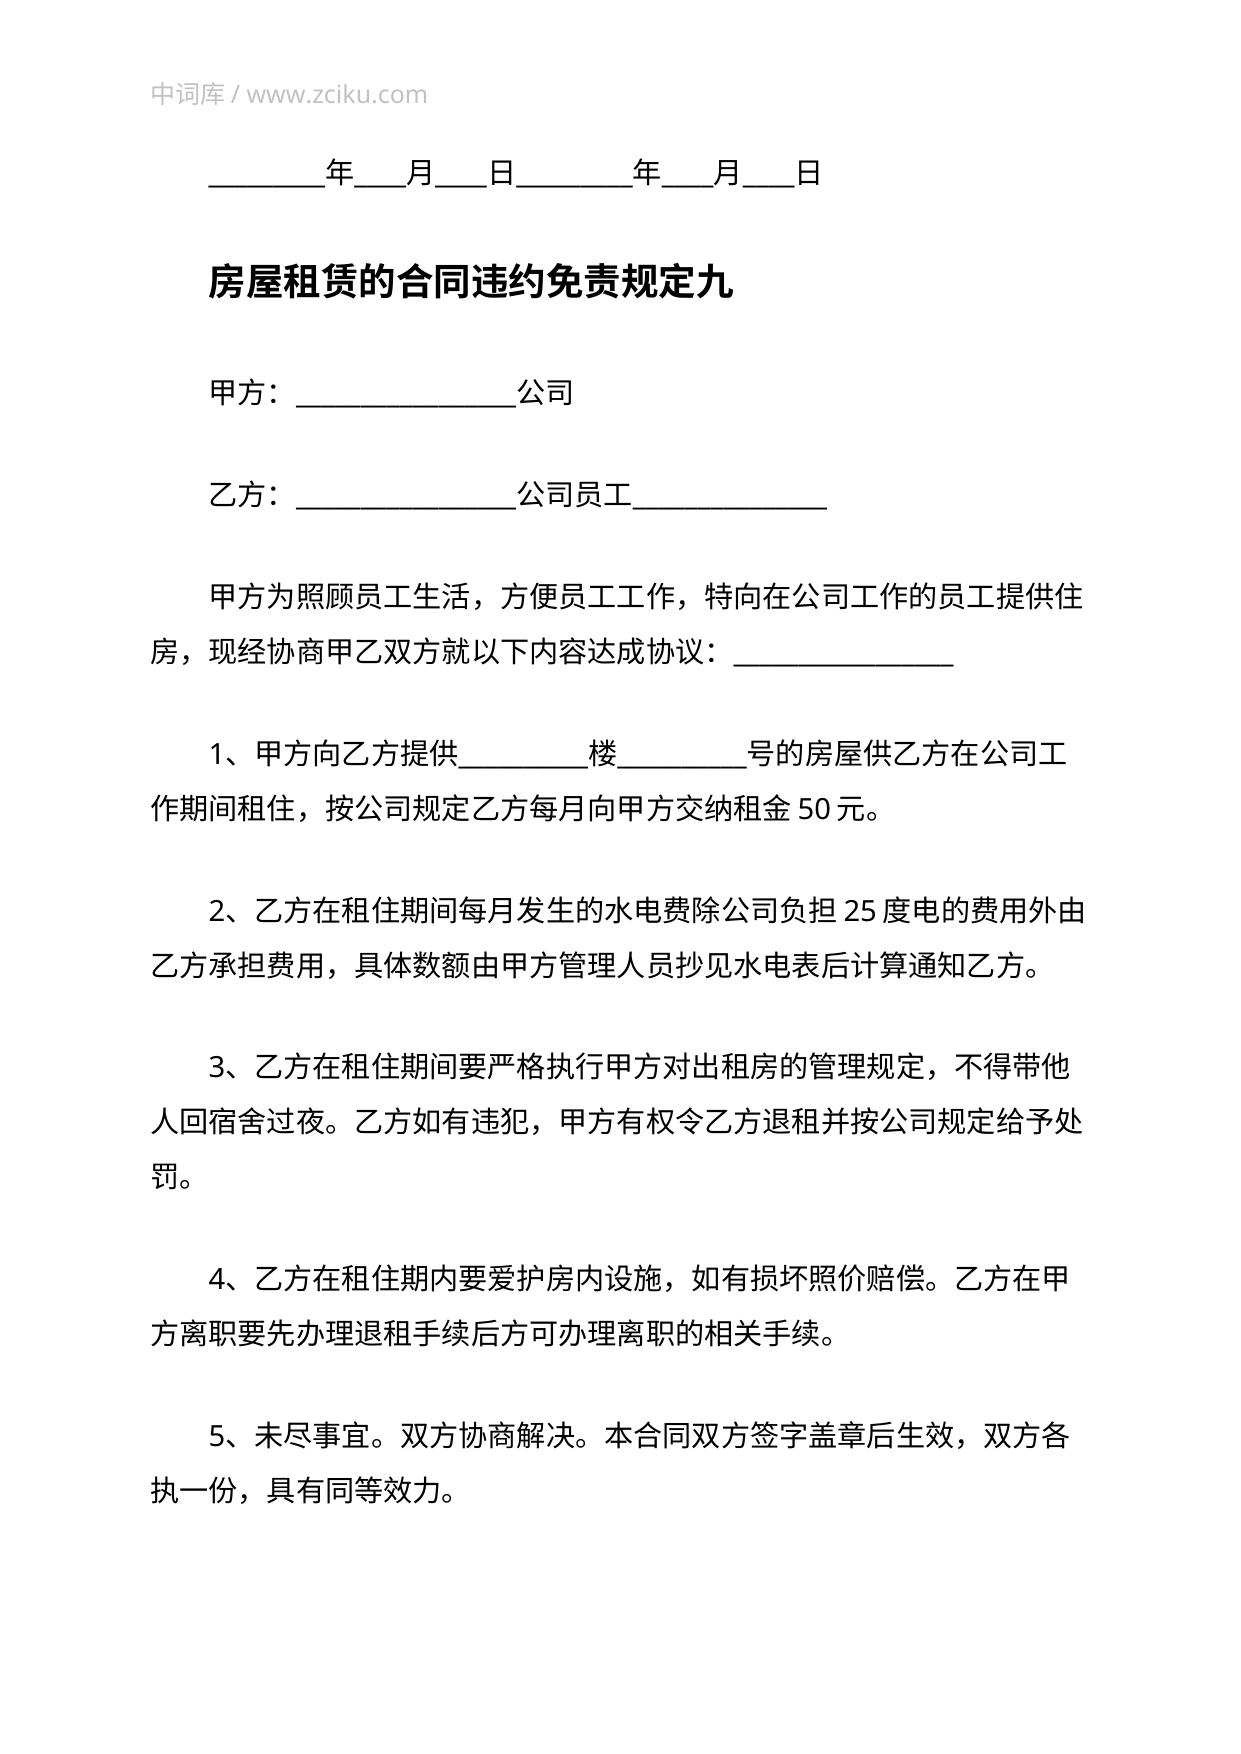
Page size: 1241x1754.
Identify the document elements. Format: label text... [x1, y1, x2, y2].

text 2、乙方在租住期间每月发生的水电费除公司负担25度电的费用外由乙方承担费用，具体数额由甲方管理人员抄见水电表后计算通知乙方。 [150, 887, 1090, 984]
text 甲方为照顾员工生活，方便员工工作，特向在公司工作的员工提供住房，现经协商甲乙双方就以下内容达成协议：_________________ [150, 573, 1090, 671]
text 3、乙方在租住期间要严格执行甲方对出租房的管理规定，不得带他人回宿舍过夜。乙方如有违犯，甲方有权令乙方退租并按公司规定给予处罚。 [150, 1044, 1090, 1196]
text 甲方：_________________公司 [150, 369, 1090, 412]
text 1、甲方向乙方提供__________楼__________号的房屋供乙方在公司工作期间租住，按公司规定乙方每月向甲方交纳租金50元。 [150, 730, 1090, 828]
text 乙方：_________________公司员工_______________ [150, 471, 1090, 514]
text _________年____月____日_________年____月____日 [150, 150, 1090, 192]
text 5、未尽事宜。双方协商解决。本合同双方签字盖章后生效，双方各执一份，具有同等效力。 [150, 1412, 1090, 1510]
text 房屋租赁的合同违约免责规定九 [150, 252, 1090, 306]
text 4、乙方在租住期内要爱护房内设施，如有损坏照价赔偿。乙方在甲方离职要先办理退租手续后方可办理离职的相关手续。 [150, 1256, 1090, 1353]
